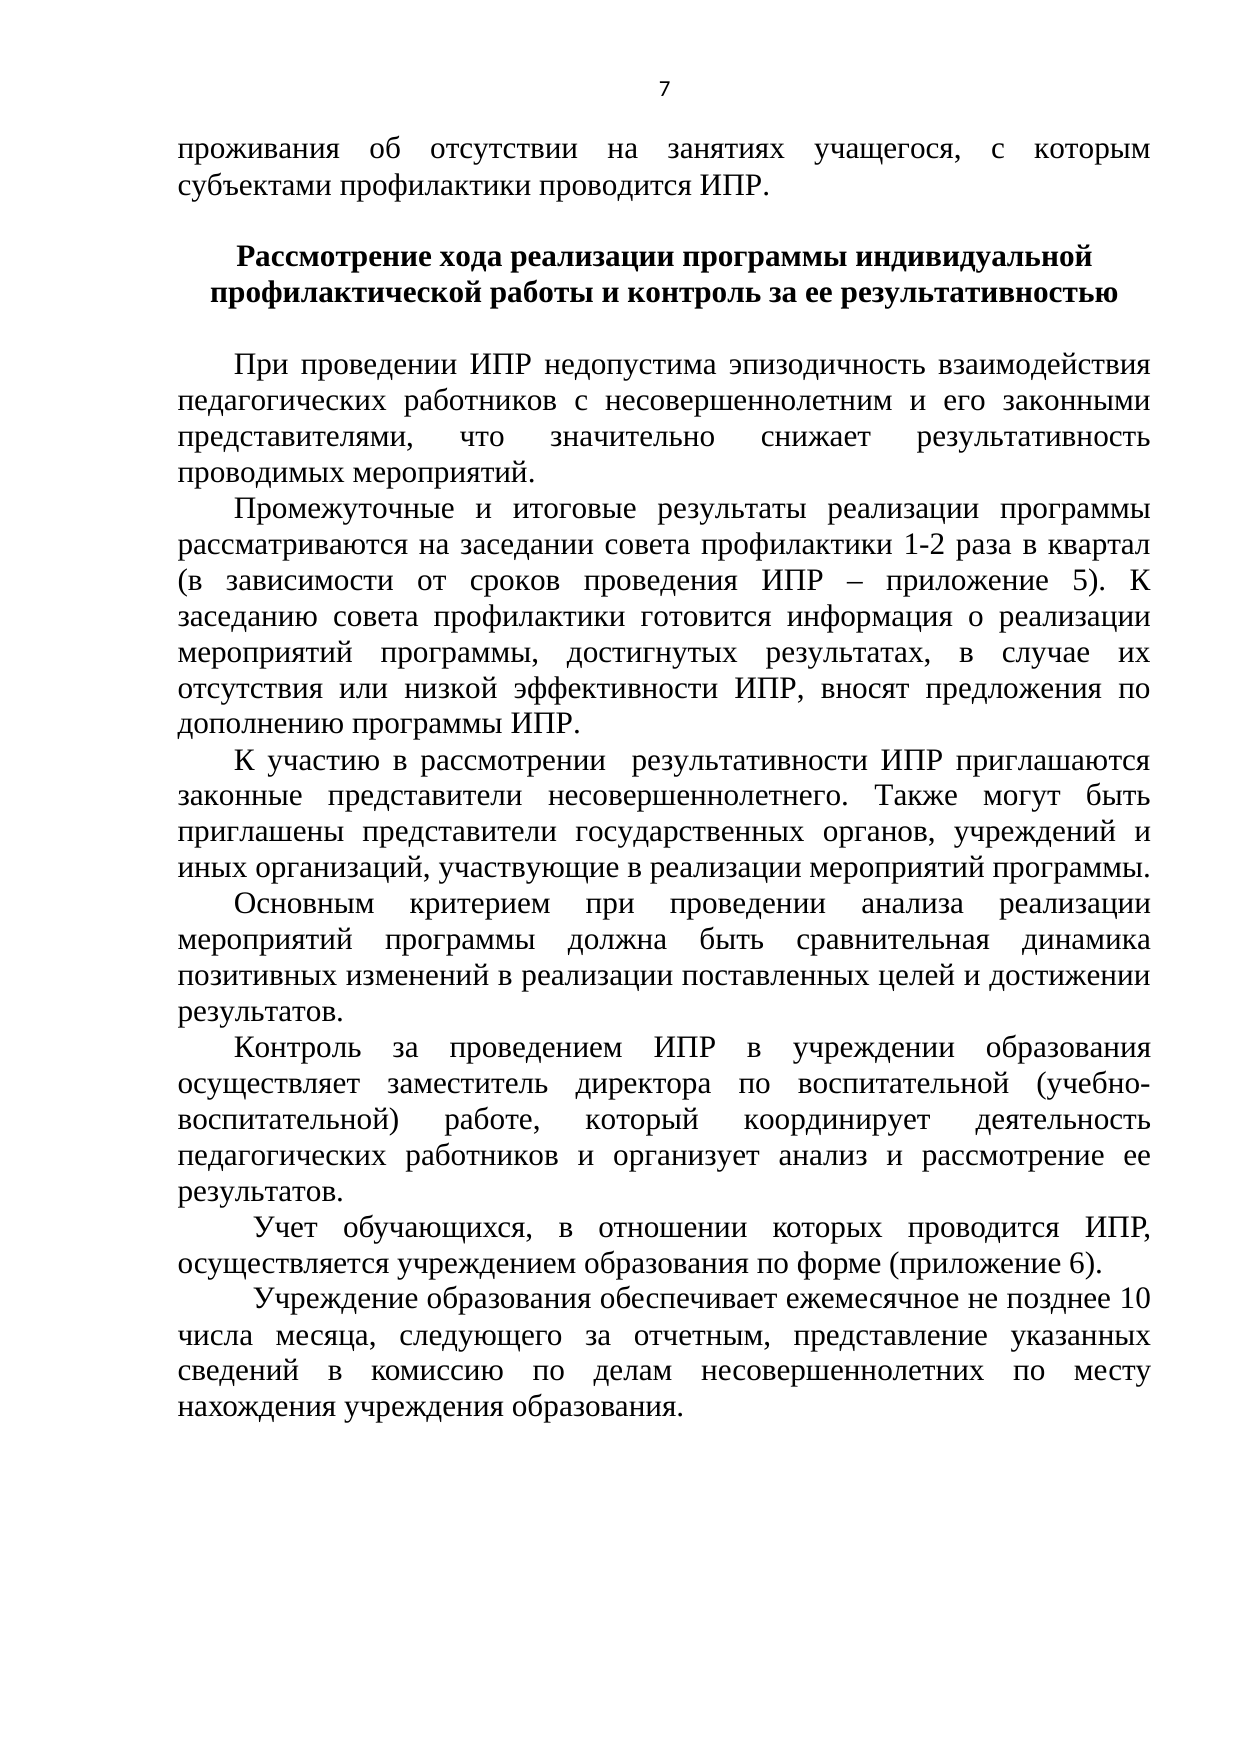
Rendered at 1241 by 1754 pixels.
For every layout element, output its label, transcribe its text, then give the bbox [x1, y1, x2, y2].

text Учет обучающихся, в отношении которых проводится ИПР, осуществляется учреждением образования по форме (приложение 6). [177, 1208, 1152, 1280]
text К участию в рассмотрении результативности ИПР приглашаются законные представители несовершеннолетнего. Также могут быть приглашены представители государственных органов, учреждений и иных организаций, участвующие в реализации мероприятий программы. [177, 741, 1152, 884]
text Контроль за проведением ИПР в учреждении образования осуществляет заместитель директора по воспитательной (учебно-воспитательной) работе, который координирует деятельность педагогических работников и организует анализ и рассмотрение ее результатов. [177, 1028, 1152, 1208]
text Рассмотрение хода реализации программы индивидуальной профилактической работы и контроль за ее результативностью [177, 238, 1152, 309]
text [177, 130, 1152, 202]
text Промежуточные и итоговые результаты реализации программы рассматриваются на заседании совета профилактики 1-2 раза в квартал (в зависимости от сроков проведения ИПР – приложение 5). К заседанию совета профилактики готовится информация о реализации мероприятий программы, достигнутых результатах, в случае их отсутствия или низкой эффективности ИПР, вносят предложения по дополнению программы ИПР. [177, 489, 1152, 741]
text При проведении ИПР недопустима эпизодичность взаимодействия педагогических работников с несовершеннолетним и его законными представителями, что значительно снижает результативность проводимых мероприятий. [177, 345, 1152, 489]
text Учреждение образования обеспечивает ежемесячное не позднее 10 числа месяца, следующего за отчетным, представление указанных сведений в комиссию по делам несовершеннолетних по месту нахождения учреждения образования. [177, 1280, 1152, 1423]
text Основным критерием при проведении анализа реализации мероприятий программы должна быть сравнительная динамика позитивных изменений в реализации поставленных целей и достижении результатов. [177, 884, 1152, 1028]
